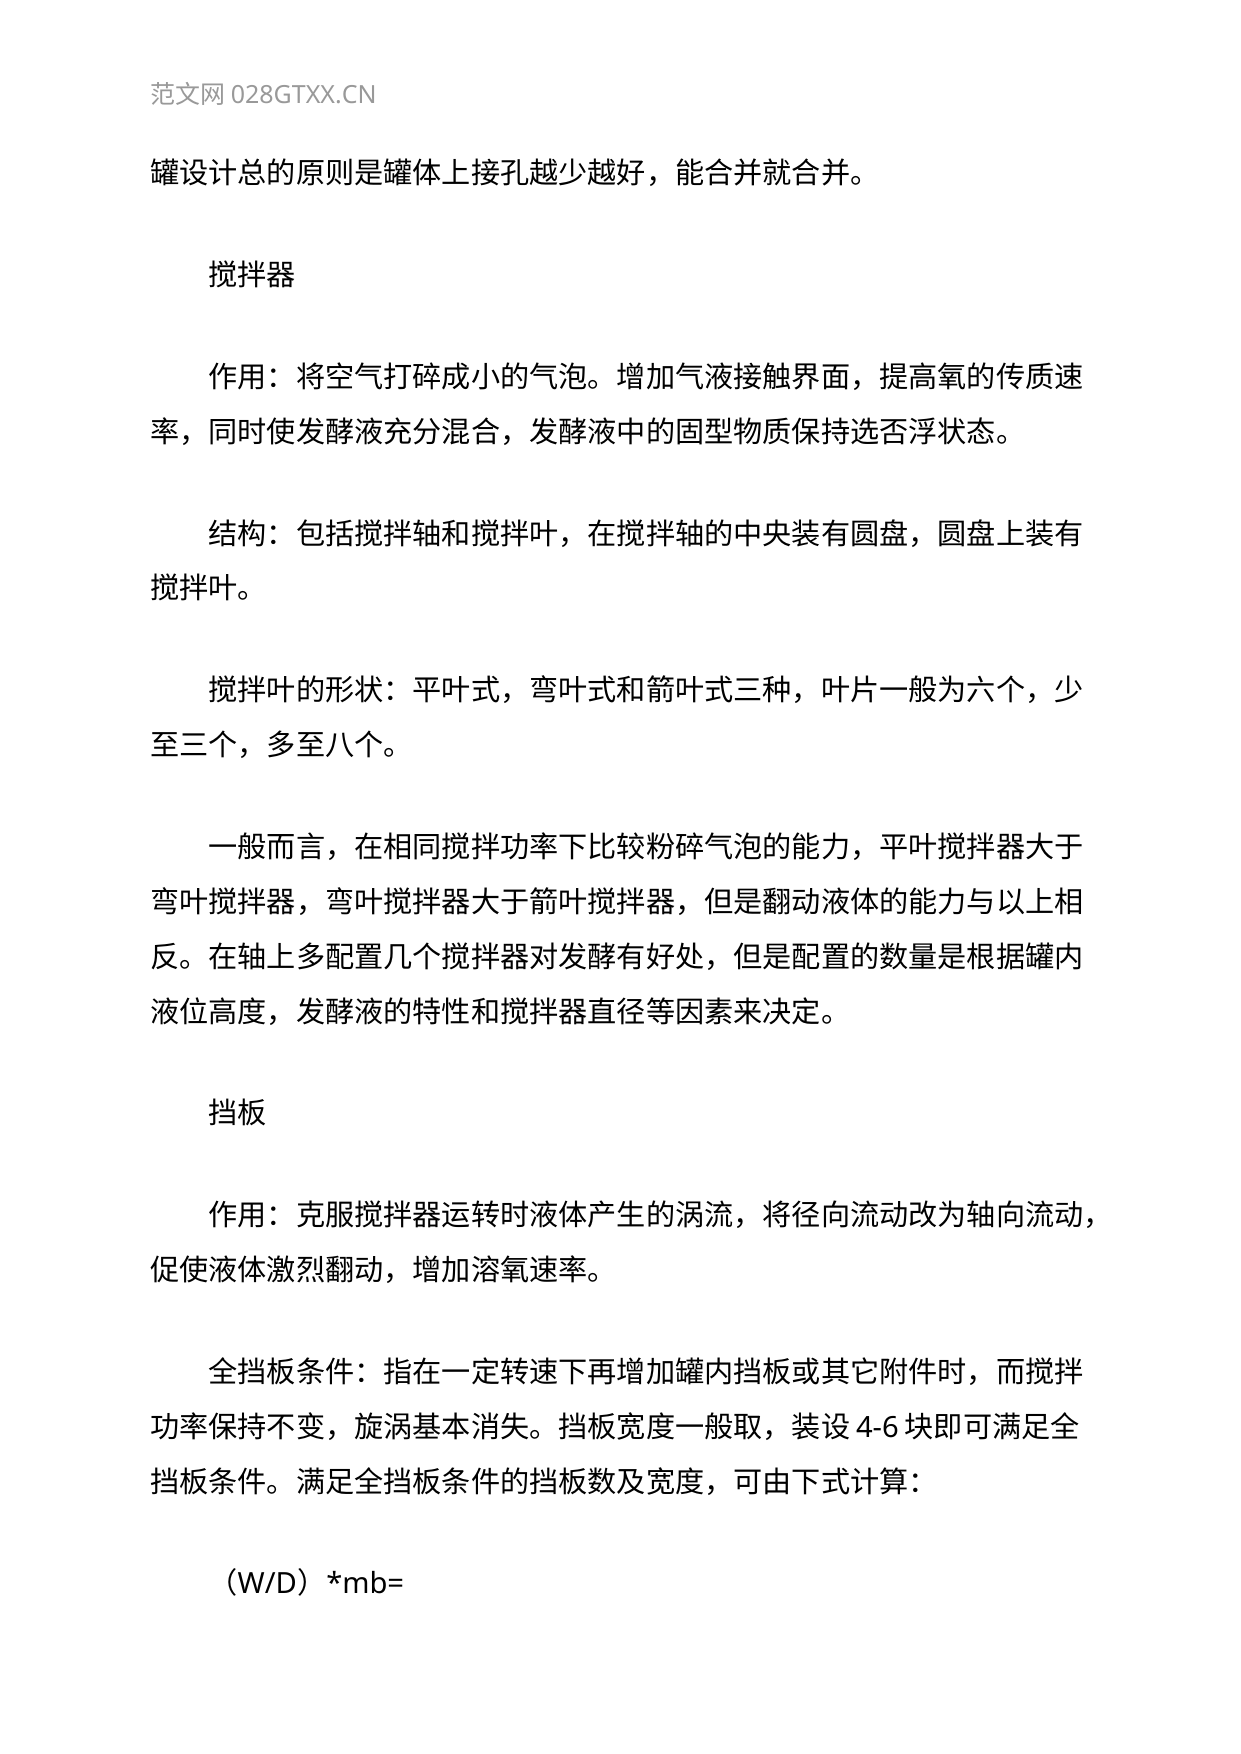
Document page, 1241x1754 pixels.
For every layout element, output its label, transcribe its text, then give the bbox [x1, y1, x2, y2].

text 作用：将空气打碎成小的气泡。增加气液接触界面，提高氧的传质速率，同时使发酵液充分混合，发酵液中的固型物质保持选否浮状态。 [150, 353, 1090, 451]
text 作用：克服搅拌器运转时液体产生的涡流，将径向流动改为轴向流动，促使液体激烈翻动，增加溶氧速率。 [150, 1192, 1090, 1289]
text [150, 150, 1090, 192]
text 搅拌器 [150, 252, 1090, 294]
text 搅拌叶的形状：平叶式，弯叶式和箭叶式三种，叶片一般为六个，少至三个，多至八个。 [150, 667, 1090, 764]
text 挡板 [150, 1090, 1090, 1132]
text （W/D）*mb= [150, 1560, 1090, 1602]
text 全挡板条件：指在一定转速下再增加罐内挡板或其它附件时，而搅拌功率保持不变，旋涡基本消失。挡板宽度一般取，装设4-6块即可满足全挡板条件。满足全挡板条件的挡板数及宽度，可由下式计算： [150, 1348, 1090, 1501]
text 一般而言，在相同搅拌功率下比较粉碎气泡的能力，平叶搅拌器大于弯叶搅拌器，弯叶搅拌器大于箭叶搅拌器，但是翻动液体的能力与以上相反。在轴上多配置几个搅拌器对发酵有好处，但是配置的数量是根据罐内液位高度，发酵液的特性和搅拌器直径等因素来决定。 [150, 823, 1090, 1031]
text 结构：包括搅拌轴和搅拌叶，在搅拌轴的中央装有圆盘，圆盘上装有搅拌叶。 [150, 510, 1090, 607]
